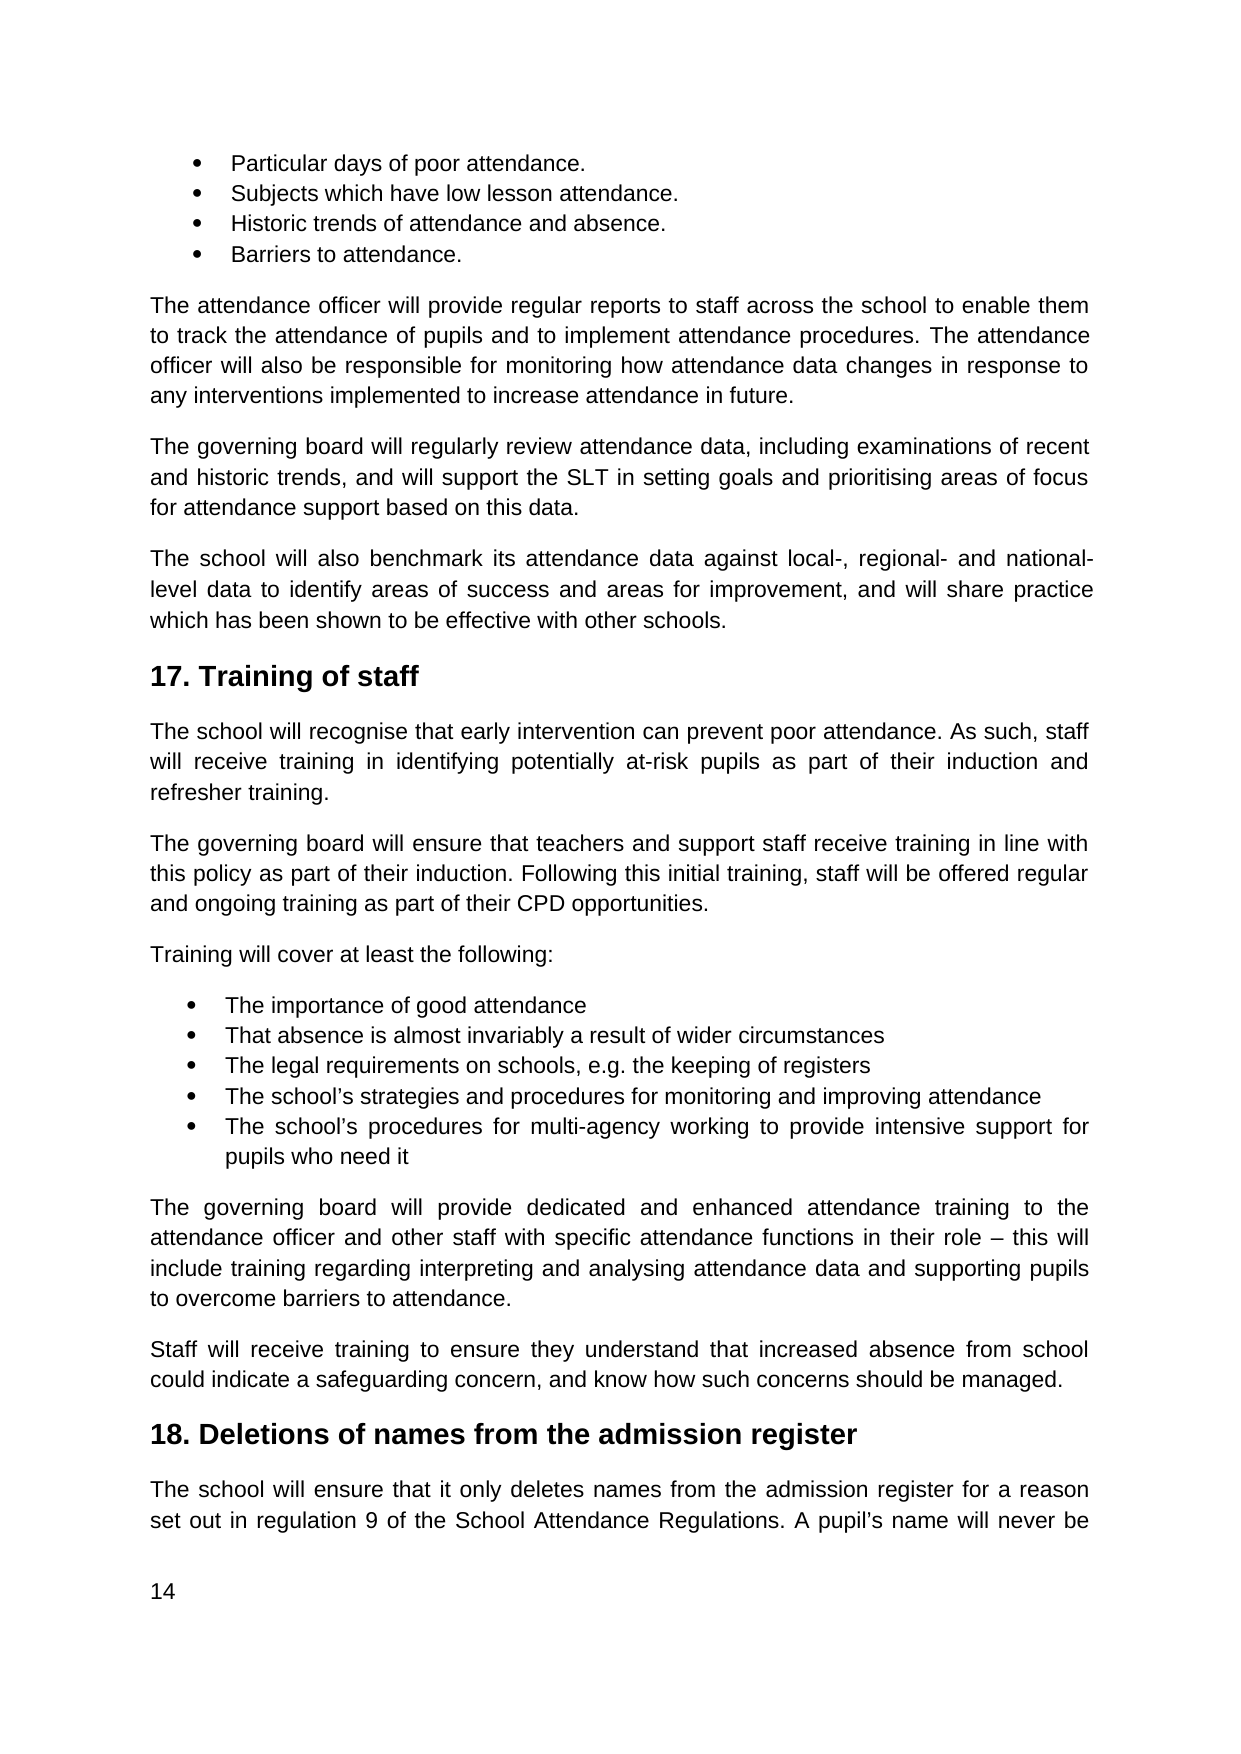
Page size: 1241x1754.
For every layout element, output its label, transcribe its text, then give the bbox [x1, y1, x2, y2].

subtitle 17. Training of staff [150, 659, 1090, 692]
text Staff will receive training to ensure they understand that increased absence from school could indicate a safeguarding concern, and know how such concerns should be managed. [150, 1336, 1090, 1392]
text The attendance officer will provide regular reports to staff across the school to enable them to track the attendance of pupils and to implement attendance procedures. The attendance officer will also be responsible for monitoring how attendance data changes in response to any interventions implemented to increase attendance in future. [150, 292, 1090, 409]
text The school will recognise that early intervention can prevent poor attendance. As such, staff will receive training in identifying potentially at-risk pupils as part of their induction and refresher training. [150, 718, 1090, 805]
subtitle 18. Deletions of names from the admission register [150, 1417, 1090, 1451]
list Barriers to attendance. [193, 241, 1090, 267]
text Training will cover at least the following: [150, 941, 1090, 967]
list The importance of good attendance [187, 992, 1090, 1018]
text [150, 1476, 1090, 1533]
list The school’s procedures for multi-agency working to provide intensive support for pupils who need it [187, 1113, 1090, 1169]
text The governing board will provide dedicated and enhanced attendance training to the attendance officer and other staff with specific attendance functions in their role – this will include training regarding interpreting and analysing attendance data and supporting pupils to overcome barriers to attendance. [150, 1194, 1090, 1311]
text The school will also benchmark its attendance data against local-, regional- and national-level data to identify areas of success and areas for improvement, and will share practice which has been shown to be effective with other schools. [150, 545, 1095, 633]
list Historic trends of attendance and absence. [193, 210, 1090, 237]
list Particular days of poor attendance. [193, 150, 1090, 176]
text The governing board will regularly review attendance data, including examinations of recent and historic trends, and will support the SLT in setting goals and prioritising areas of focus for attendance support based on this data. [150, 433, 1090, 520]
list The legal requirements on schools, e.g. the keeping of registers [187, 1052, 1090, 1079]
text The governing board will ensure that teachers and support staff receive training in line with this policy as part of their induction. Following this initial training, staff will be offered regular and ongoing training as part of their CPD opportunities. [150, 829, 1090, 916]
list The school’s strategies and procedures for monitoring and improving attendance [187, 1083, 1090, 1109]
list Subjects which have low lesson attendance. [193, 180, 1090, 207]
list That absence is almost invariably a result of wider circumstances [187, 1022, 1090, 1049]
